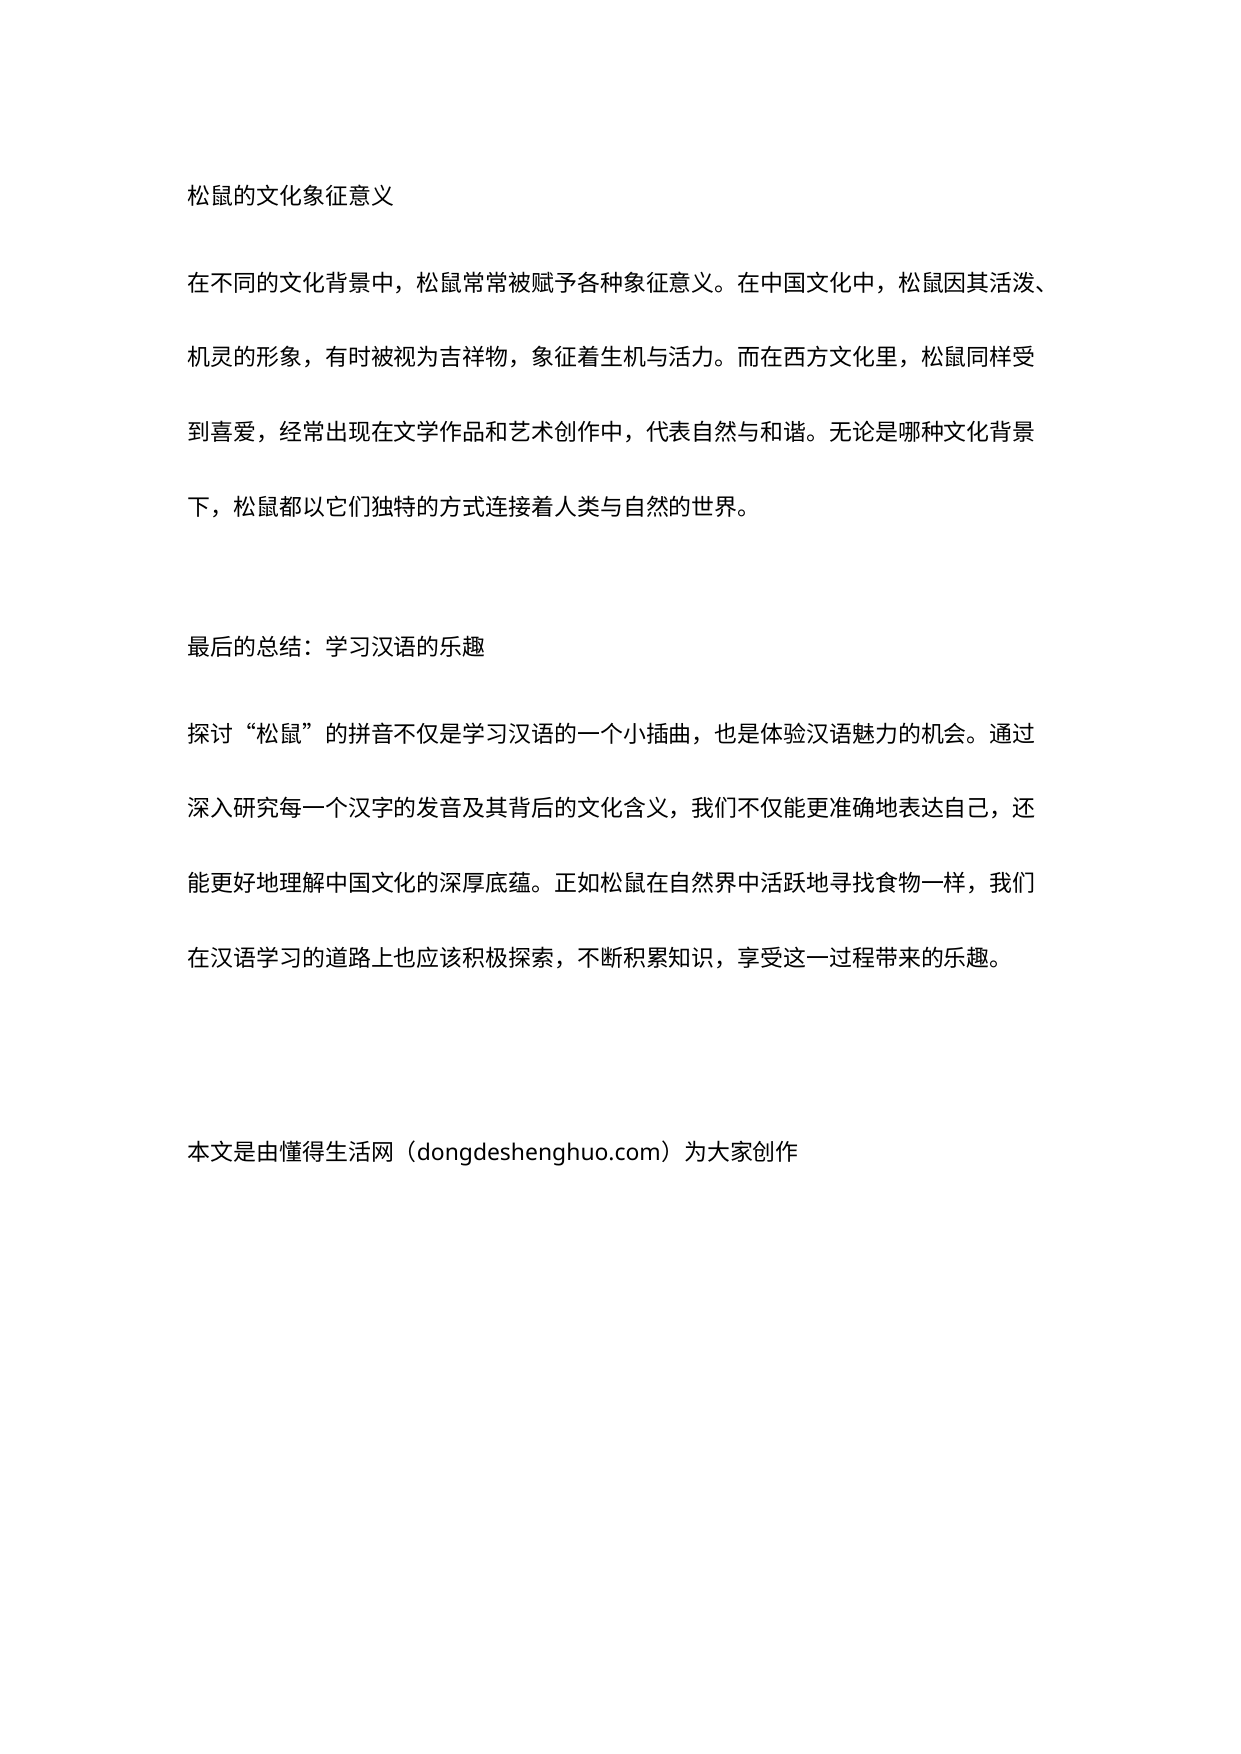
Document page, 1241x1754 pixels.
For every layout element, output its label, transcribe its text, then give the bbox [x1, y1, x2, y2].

text 最后的总结：学习汉语的乐趣 [187, 613, 1053, 678]
text 本文是由懂得生活网（dongdeshenghuo.com）为大家创作 [187, 1118, 1053, 1183]
text 松鼠的文化象征意义 [187, 162, 1053, 227]
text 探讨“松鼠”的拼音不仅是学习汉语的一个小插曲，也是体验汉语魅力的机会。通过深入研究每一个汉字的发音及其背后的文化含义，我们不仅能更准确地表达自己，还能更好地理解中国文化的深厚底蕴。正如松鼠在自然界中活跃地寻找食物一样，我们在汉语学习的道路上也应该积极探索，不断积累知识，享受这一过程带来的乐趣。 [187, 699, 1053, 989]
text 在不同的文化背景中，松鼠常常被赋予各种象征意义。在中国文化中，松鼠因其活泼、机灵的形象，有时被视为吉祥物，象征着生机与活力。而在西方文化里，松鼠同样受到喜爱，经常出现在文学作品和艺术创作中，代表自然与和谐。无论是哪种文化背景下，松鼠都以它们独特的方式连接着人类与自然的世界。 [187, 248, 1053, 538]
